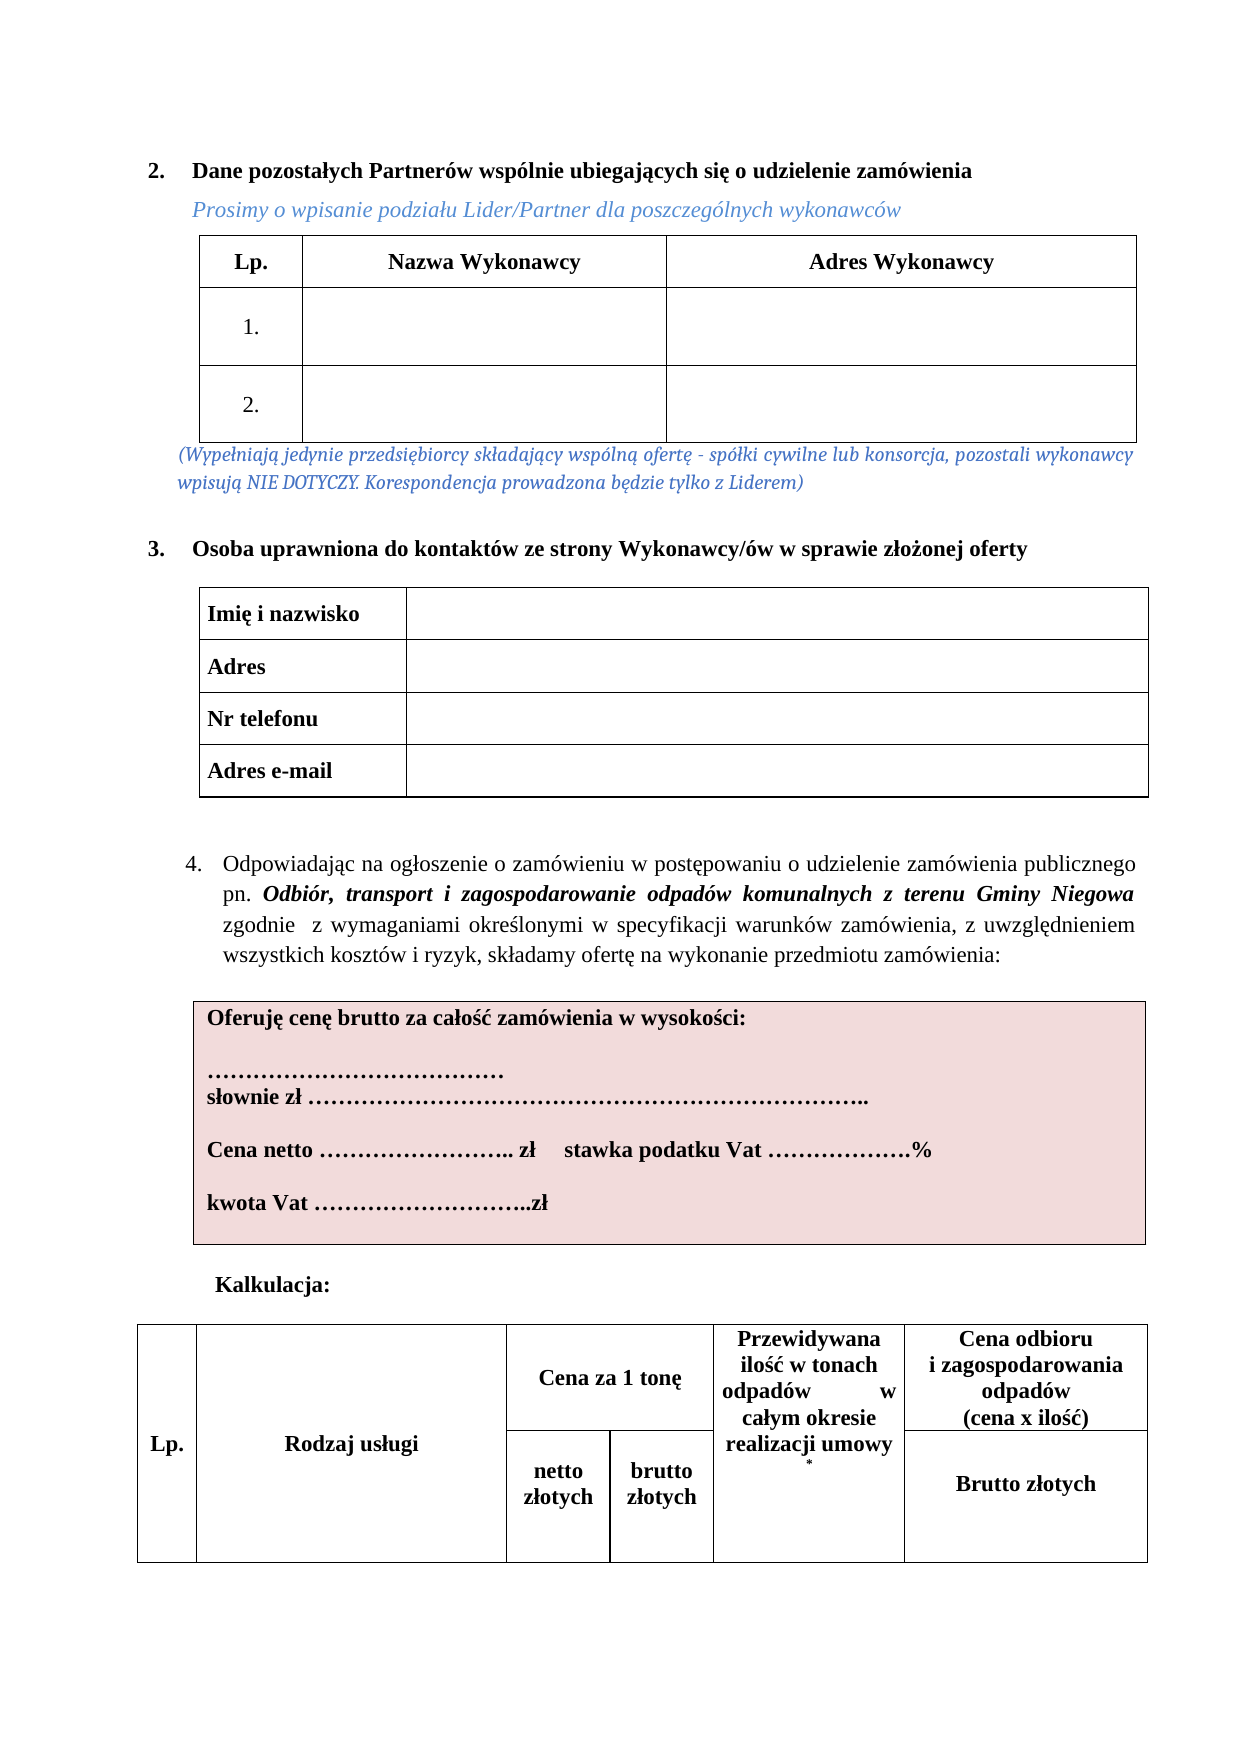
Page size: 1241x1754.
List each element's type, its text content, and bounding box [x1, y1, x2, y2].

text Cena netto …………………….. zł stawka podatku Vat ……………….% [194, 1133, 1145, 1159]
table_header Przewidywana ilość w tonach odpadów w całym okresie realizacji umowy * [714, 1325, 904, 1562]
table_header Cena za 1 tonę [507, 1325, 713, 1430]
text (Wypełniają jedynie przedsiębiorcy składający wspólną ofertę - spółki cywilne lub konsorcja, pozostali wykonawcy wpisują NIE DOTYCZY. Korespondencja prowadzona będzie tylko z Liderem) [177, 443, 1137, 494]
table_header Rodzaj usługi [197, 1325, 506, 1562]
text Prosimy o wpisanie podziału Lider/Partner dla poszczególnych wykonawców [192, 196, 1137, 222]
list Kalkulacja: [215, 1271, 1137, 1297]
text Oferuję cenę brutto za całość zamówienia w wysokości: [194, 1002, 1145, 1028]
table_cell 2. [200, 366, 302, 442]
table_cell [667, 366, 1136, 442]
table_cell Adres [200, 640, 406, 692]
table_header [407, 588, 1148, 639]
list Osoba uprawniona do kontaktów ze strony Wykonawcy/ów w sprawie złożonej oferty [148, 536, 1137, 562]
table_header Lp. [138, 1325, 196, 1562]
list Dane pozostałych Partnerów wspólnie ubiegających się o udzielenie zamówienia [148, 157, 1137, 183]
list Odpowiadając na ogłoszenie o zamówieniu w postępowaniu o udzielenie zamówienia publicznego pn. Odbiór, transport i zagospodarowanie odpadów komunalnych z terenu Gminy Niegowa zgodnie z wymaganiami określonymi w specyfikacji warunków zamówienia, z uwzględnieniem wszystkich kosztów i ryzyk, składamy ofertę na wykonanie przedmiotu zamówienia: [185, 850, 1137, 967]
table_header Cena odbioru i zagospodarowania odpadów (cena x ilość) [905, 1325, 1147, 1430]
table_cell Brutto złotych [905, 1431, 1147, 1562]
table_cell [303, 366, 666, 442]
table_cell [407, 745, 1148, 796]
table_cell Adres e-mail [200, 745, 406, 796]
text kwota Vat ………………………..zł [194, 1186, 1145, 1212]
table_cell [303, 288, 666, 364]
table_cell [667, 288, 1136, 364]
table_cell Nr telefonu [200, 693, 406, 744]
text ………………………………… [194, 1054, 1145, 1080]
table_header Lp. [200, 236, 302, 287]
table_cell [407, 640, 1148, 692]
table_cell brutto złotych [611, 1431, 713, 1562]
table_header Imię i nazwisko [200, 588, 406, 639]
table_header Adres Wykonawcy [667, 236, 1136, 287]
table_header Nazwa Wykonawcy [303, 236, 666, 287]
table_cell 1. [200, 288, 302, 364]
table_cell netto złotych [507, 1431, 609, 1562]
text słownie zł ……………………………………………………………….. [194, 1080, 1145, 1107]
table_cell [407, 693, 1148, 744]
